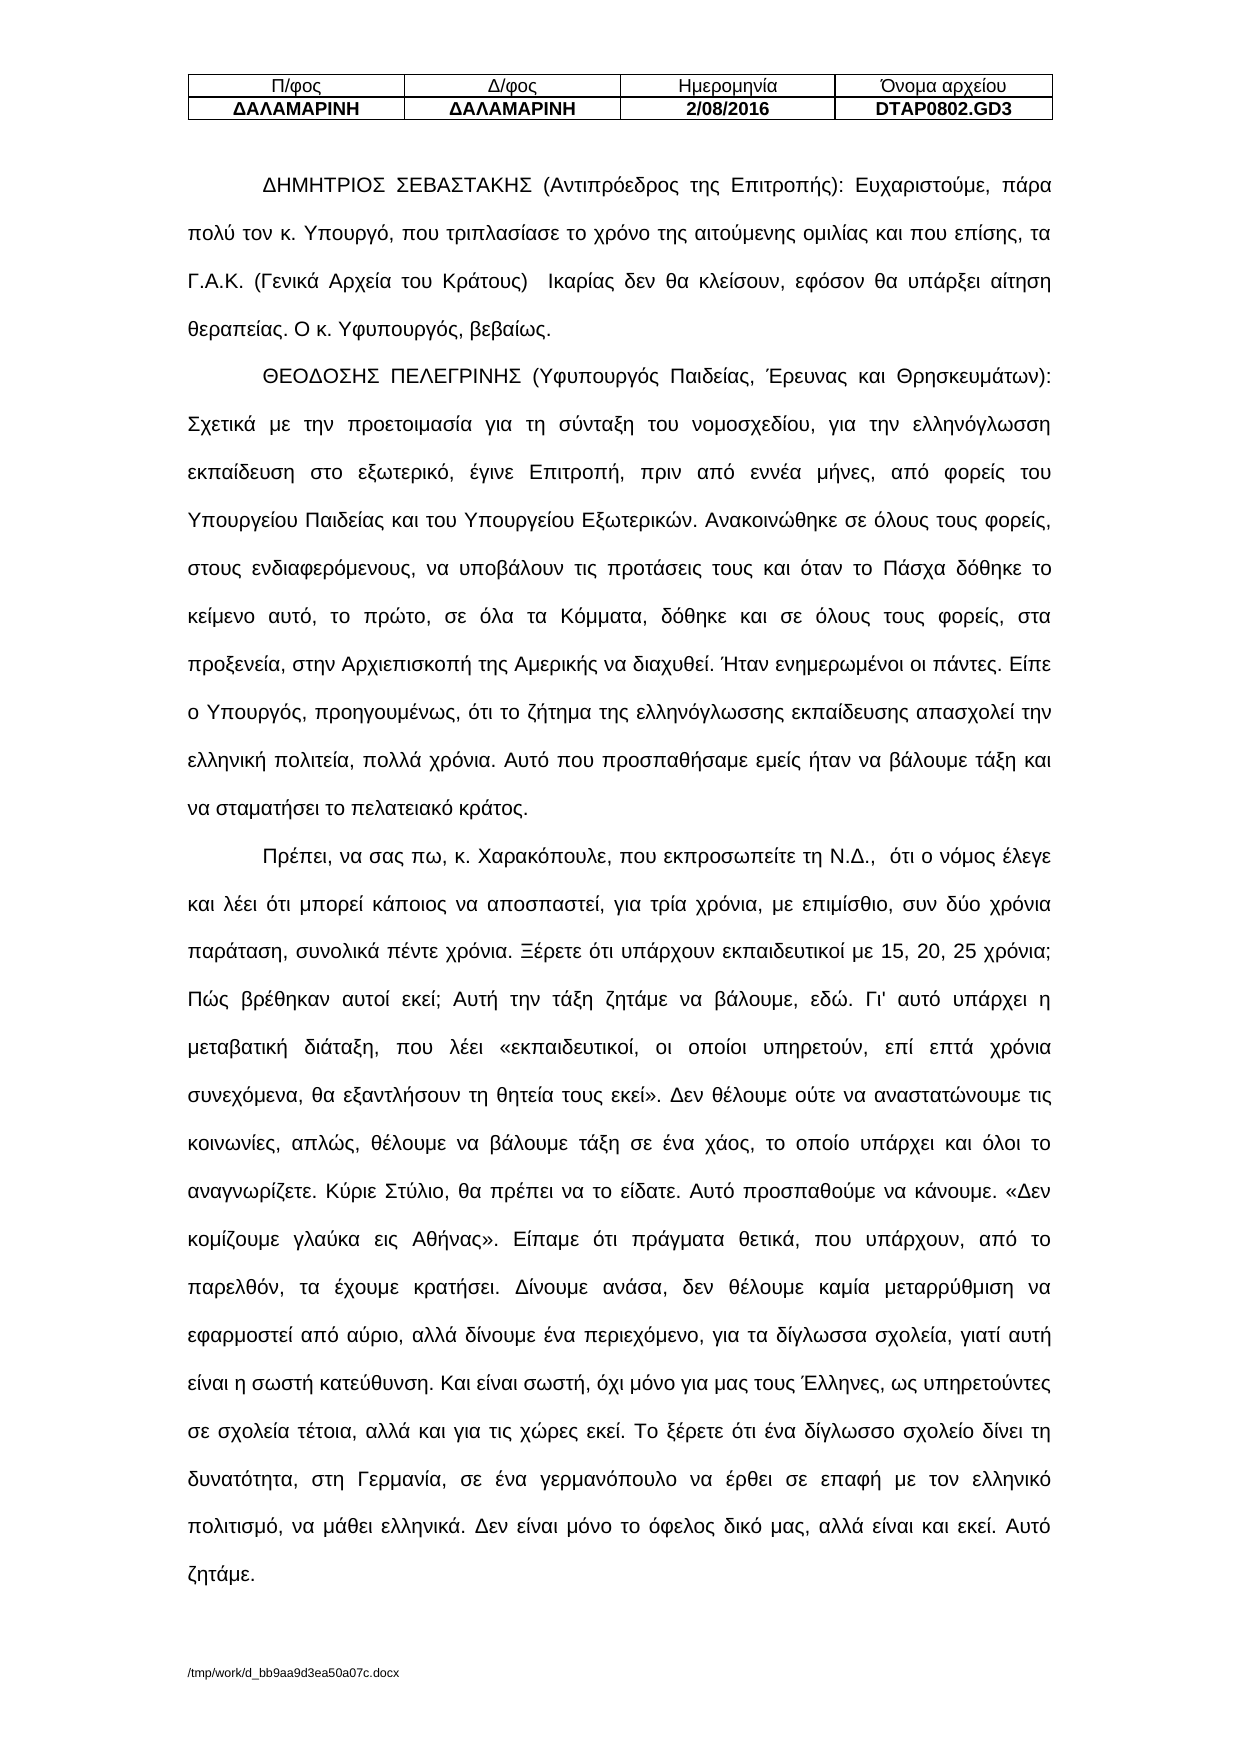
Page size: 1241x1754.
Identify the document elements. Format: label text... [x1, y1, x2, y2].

text ΘΕΟΔΟΣΗΣ ΠΕΛΕΓΡΙΝΗΣ (Υφυπουργός Παιδείας, Έρευνας και Θρησκευμάτων): Σχετικά με την προετοιμασία για τη σύνταξη του νομοσχεδίου, για την ελληνόγλωσση εκπαίδευση στο εξωτερικό, έγινε Επιτροπή, πριν από εννέα μήνες, από φορείς του Υπουργείου Παιδείας και του Υπουργείου Εξωτερικών. Ανακοινώθηκε σε όλους τους φορείς, στους ενδιαφερόμενους, να υποβάλουν τις προτάσεις τους και όταν το Πάσχα δόθηκε το κείμενο αυτό, το πρώτο, σε όλα τα Κόμματα, δόθηκε και σε όλους τους φορείς, στα προξενεία, στην Αρχιεπισκοπή της Αμερικής να διαχυθεί. Ήταν ενημερωμένοι οι πάντες. Είπε ο Υπουργός, προηγουμένως, ότι το ζήτημα της ελληνόγλωσσης εκπαίδευσης απασχολεί την ελληνική πολιτεία, πολλά χρόνια. Αυτό που προσπαθήσαμε εμείς ήταν να βάλουμε τάξη και να σταματήσει το πελατειακό κράτος. [187, 364, 1053, 819]
text ΔΗΜΗΤΡΙΟΣ ΣΕΒΑΣΤΑΚΗΣ (Αντιπρόεδρος της Επιτροπής): Ευχαριστούμε, πάρα πολύ τον κ. Υπουργό, που τριπλασίασε το χρόνο της αιτούμενης ομιλίας και που επίσης, τα Γ.Α.K. (Γενικά Αρχεία του Κράτους) Ικαρίας δεν θα κλείσουν, εφόσον θα υπάρξει αίτηση θεραπείας. Ο κ. Υφυπουργός, βεβαίως. [187, 173, 1053, 340]
text Πρέπει, να σας πω, κ. Χαρακόπουλε, που εκπροσωπείτε τη Ν.Δ., ότι ο νόμος έλεγε και λέει ότι μπορεί κάποιος να αποσπαστεί, για τρία χρόνια, με επιμίσθιο, συν δύο χρόνια παράταση, συνολικά πέντε χρόνια. Ξέρετε ότι υπάρχουν εκπαιδευτικοί με 15, 20, 25 χρόνια; Πώς βρέθηκαν αυτοί εκεί; Αυτή την τάξη ζητάμε να βάλουμε, εδώ. Γι' αυτό υπάρχει η μεταβατική διάταξη, που λέει «εκπαιδευτικοί, οι οποίοι υπηρετούν, επί επτά χρόνια συνεχόμενα, θα εξαντλήσουν τη θητεία τους εκεί». Δεν θέλουμε ούτε να αναστατώνουμε τις κοινωνίες, απλώς, θέλουμε να βάλουμε τάξη σε ένα χάος, το οποίο υπάρχει και όλοι το αναγνωρίζετε. Κύριε Στύλιο, θα πρέπει να το είδατε. Αυτό προσπαθούμε να κάνουμε. «Δεν κομίζουμε γλαύκα εις Αθήνας». Είπαμε ότι πράγματα θετικά, που υπάρχουν, από το παρελθόν, τα έχουμε κρατήσει. Δίνουμε ανάσα, δεν θέλουμε καμία μεταρρύθμιση να εφαρμοστεί από αύριο, αλλά δίνουμε ένα περιεχόμενο, για τα δίγλωσσα σχολεία, γιατί αυτή είναι η σωστή κατεύθυνση. Και είναι σωστή, όχι μόνο για μας τους Έλληνες, ως υπηρετούντες σε σχολεία τέτοια, αλλά και για τις χώρες εκεί. Το ξέρετε ότι ένα δίγλωσσο σχολείο δίνει τη δυνατότητα, στη Γερμανία, σε ένα γερμανόπουλο να έρθει σε επαφή με τον ελληνικό πολιτισμό, να μάθει ελληνικά. Δεν είναι μόνο το όφελος δικό μας, αλλά είναι και εκεί. Αυτό ζητάμε. [187, 843, 1053, 1586]
